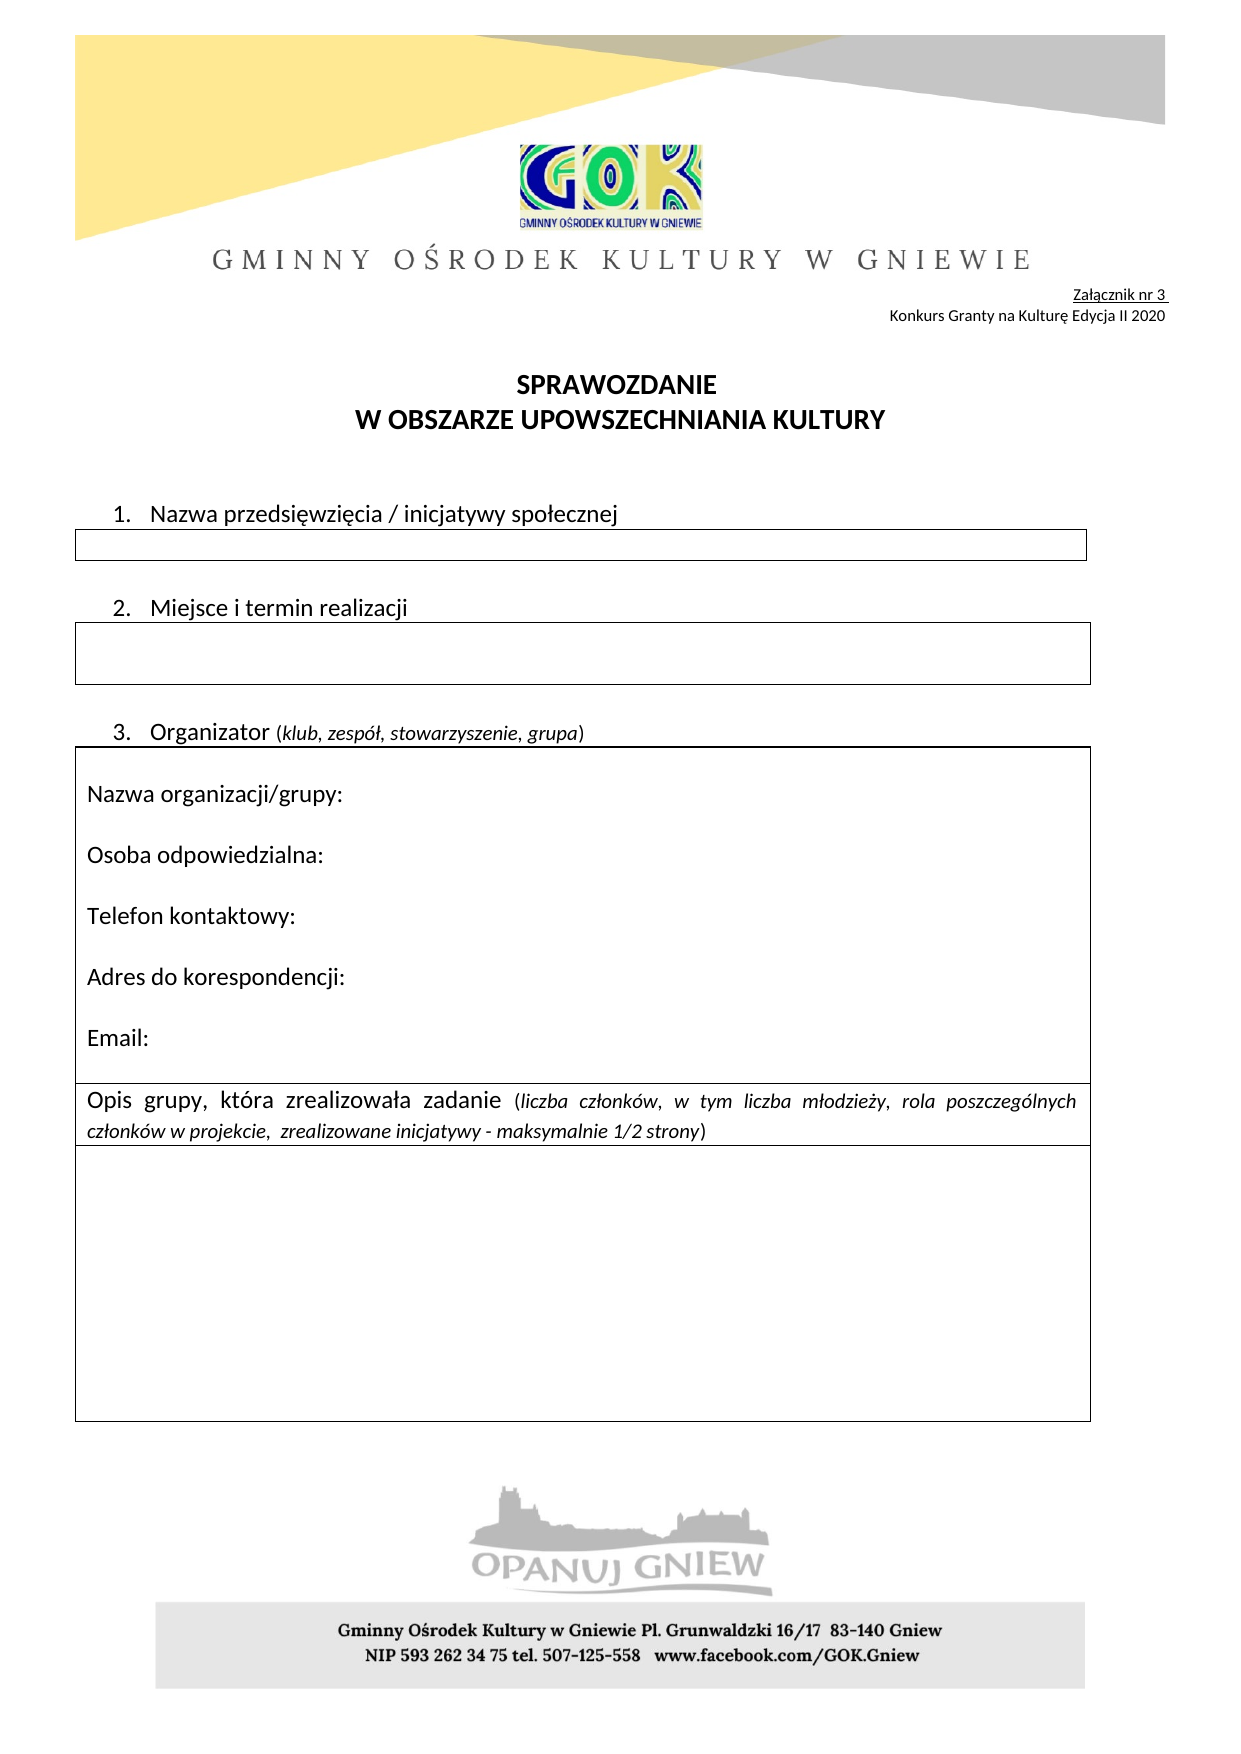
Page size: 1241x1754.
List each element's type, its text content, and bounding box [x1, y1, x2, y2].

table_header [76, 623, 1090, 684]
list Nazwa przedsięwzięcia / inicjatywy społecznej [112, 498, 1165, 528]
text Konkurs Granty na Kulturę Edycja II 2020 [75, 305, 1165, 325]
picture [75, 35, 1166, 285]
text SPRAWOZDANIE W OBSZARZE UPOWSZECHNIANIA KULTURY [75, 366, 1165, 437]
list Miejsce i termin realizacji [112, 592, 1165, 622]
table_header [76, 530, 1086, 560]
table_cell Opis grupy, która zrealizowała zadanie (liczba członków, w tym liczba młodzieży, rola poszczególnych członków w projekcie, zrealizowane inicjatywy - maksymalnie 1/2 strony) [76, 1084, 1090, 1145]
table_header Nazwa organizacji/grupy: Osoba odpowiedzialna: Telefon kontaktowy: Adres do korespondencji: Email: [76, 748, 1090, 1083]
text Załącznik nr 3 [75, 285, 1165, 305]
list Organizator (klub, zespół, stowarzyszenie, grupa) [112, 716, 1165, 746]
table_cell [76, 1146, 1090, 1421]
picture [155, 1480, 1085, 1689]
